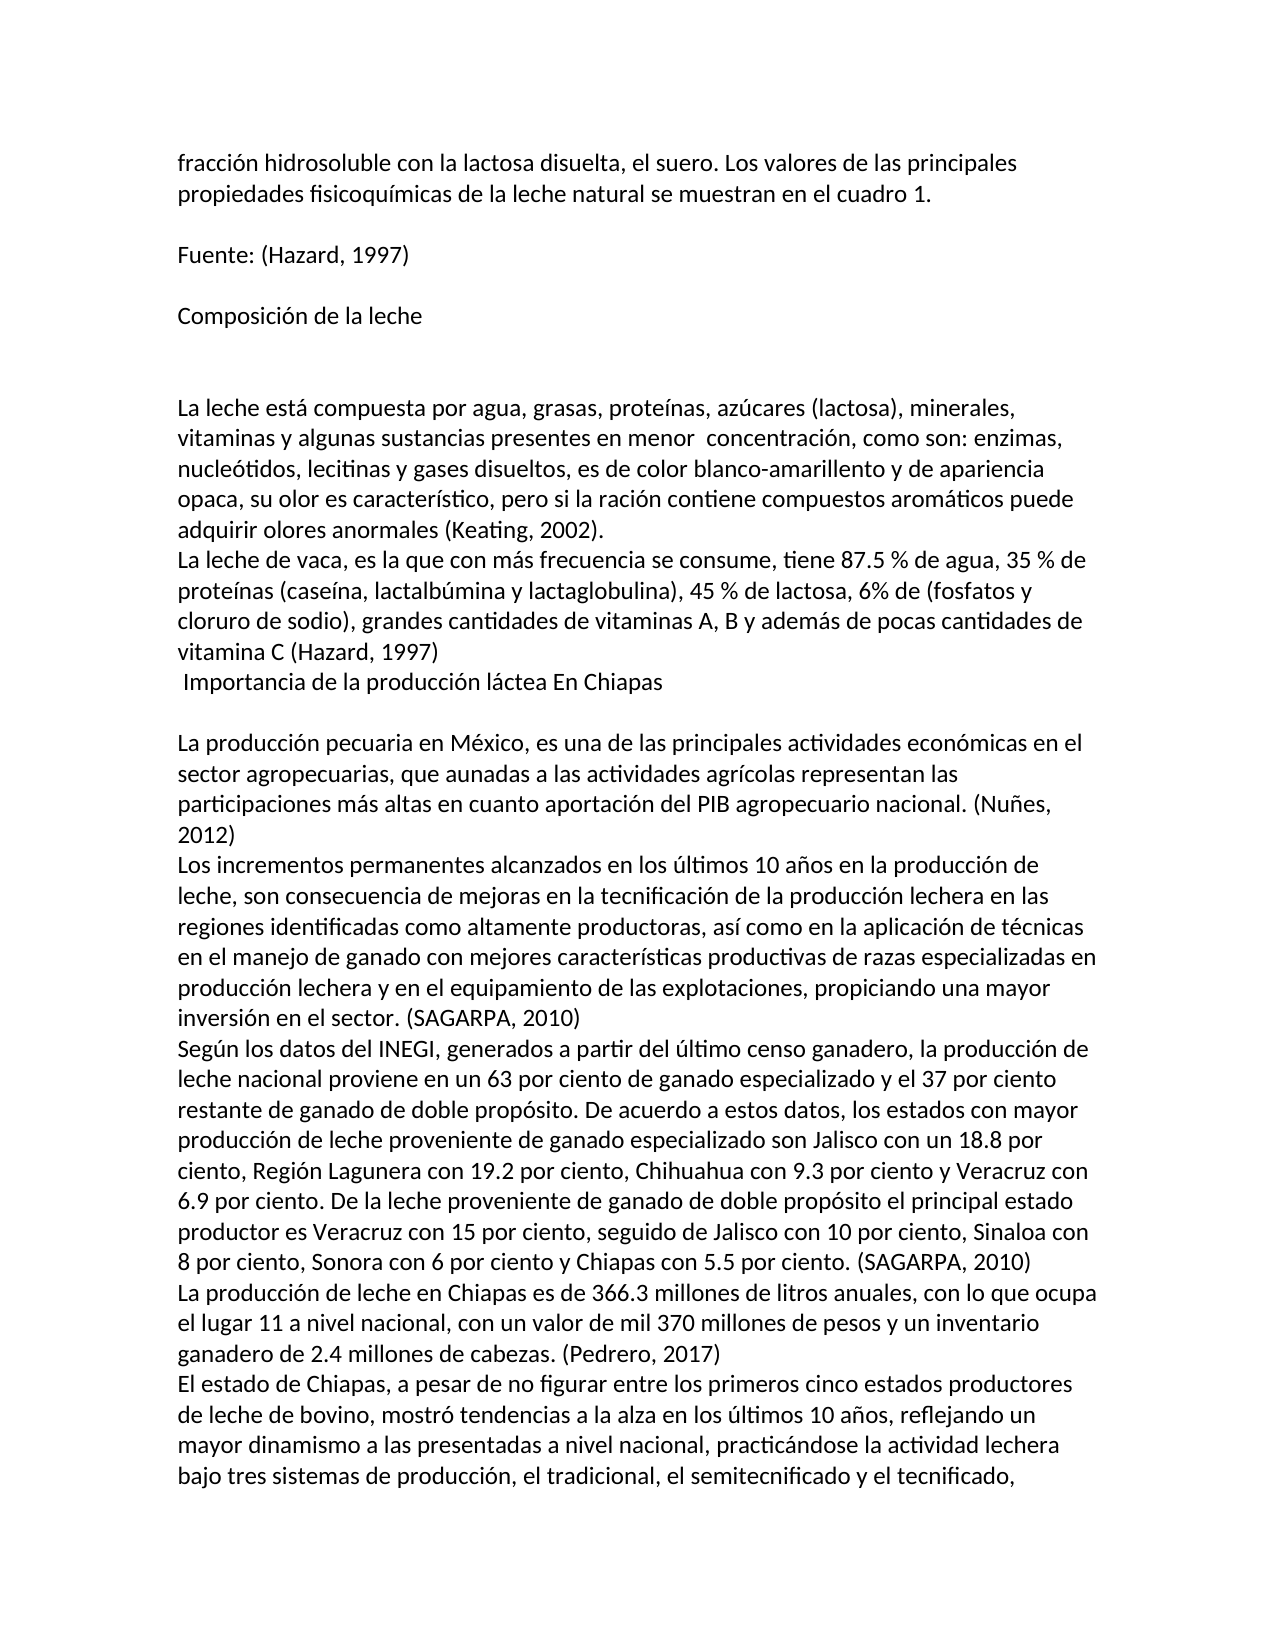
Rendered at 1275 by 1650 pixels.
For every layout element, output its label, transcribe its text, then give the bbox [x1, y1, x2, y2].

text La producción pecuaria en México, es una de las principales actividades económicas en el sector agropecuarias, que aunadas a las actividades agrícolas representan las participaciones más altas en cuanto aportación del PIB agropecuario nacional. (Nuñes, 2012) [177, 727, 1098, 849]
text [177, 148, 1098, 209]
text Fuente: (Hazard, 1997) [177, 239, 1098, 270]
text Composición de la leche [177, 300, 1098, 331]
text La leche de vaca, es la que con más frecuencia se consume, tiene 87.5 % de agua, 35 % de proteínas (caseína, lactalbúmina y lactaglobulina), 45 % de lactosa, 6% de (fosfatos y cloruro de sodio), grandes cantidades de vitaminas A, B y además de pocas cantidades de vitamina C (Hazard, 1997) [177, 544, 1098, 666]
text La leche está compuesta por agua, grasas, proteínas, azúcares (lactosa), minerales, vitaminas y algunas sustancias presentes en menor concentración, como son: enzimas, nucleótidos, lecitinas y gases disueltos, es de color blanco-amarillento y de apariencia opaca, su olor es característico, pero si la ración contiene compuestos aromáticos puede adquirir olores anormales (Keating, 2002). [177, 392, 1098, 544]
text Según los datos del INEGI, generados a partir del último censo ganadero, la producción de leche nacional proviene en un 63 por ciento de ganado especializado y el 37 por ciento restante de ganado de doble propósito. De acuerdo a estos datos, los estados con mayor producción de leche proveniente de ganado especializado son Jalisco con un 18.8 por ciento, Región Lagunera con 19.2 por ciento, Chihuahua con 9.3 por ciento y Veracruz con 6.9 por ciento. De la leche proveniente de ganado de doble propósito el principal estado productor es Veracruz con 15 por ciento, seguido de Jalisco con 10 por ciento, Sinaloa con 8 por ciento, Sonora con 6 por ciento y Chiapas con 5.5 por ciento. (SAGARPA, 2010) [177, 1033, 1098, 1277]
text Importancia de la producción láctea En Chiapas [177, 666, 1098, 697]
text La producción de leche en Chiapas es de 366.3 millones de litros anuales, con lo que ocupa el lugar 11 a nivel nacional, con un valor de mil 370 millones de pesos y un inventario ganadero de 2.4 millones de cabezas. (Pedrero, 2017) [177, 1277, 1098, 1368]
text Los incrementos permanentes alcanzados en los últimos 10 años en la producción de leche, son consecuencia de mejoras en la tecnificación de la producción lechera en las regiones identificadas como altamente productoras, así como en la aplicación de técnicas en el manejo de ganado con mejores características productivas de razas especializadas en producción lechera y en el equipamiento de las explotaciones, propiciando una mayor inversión en el sector. (SAGARPA, 2010) [177, 849, 1098, 1033]
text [177, 1368, 1098, 1491]
